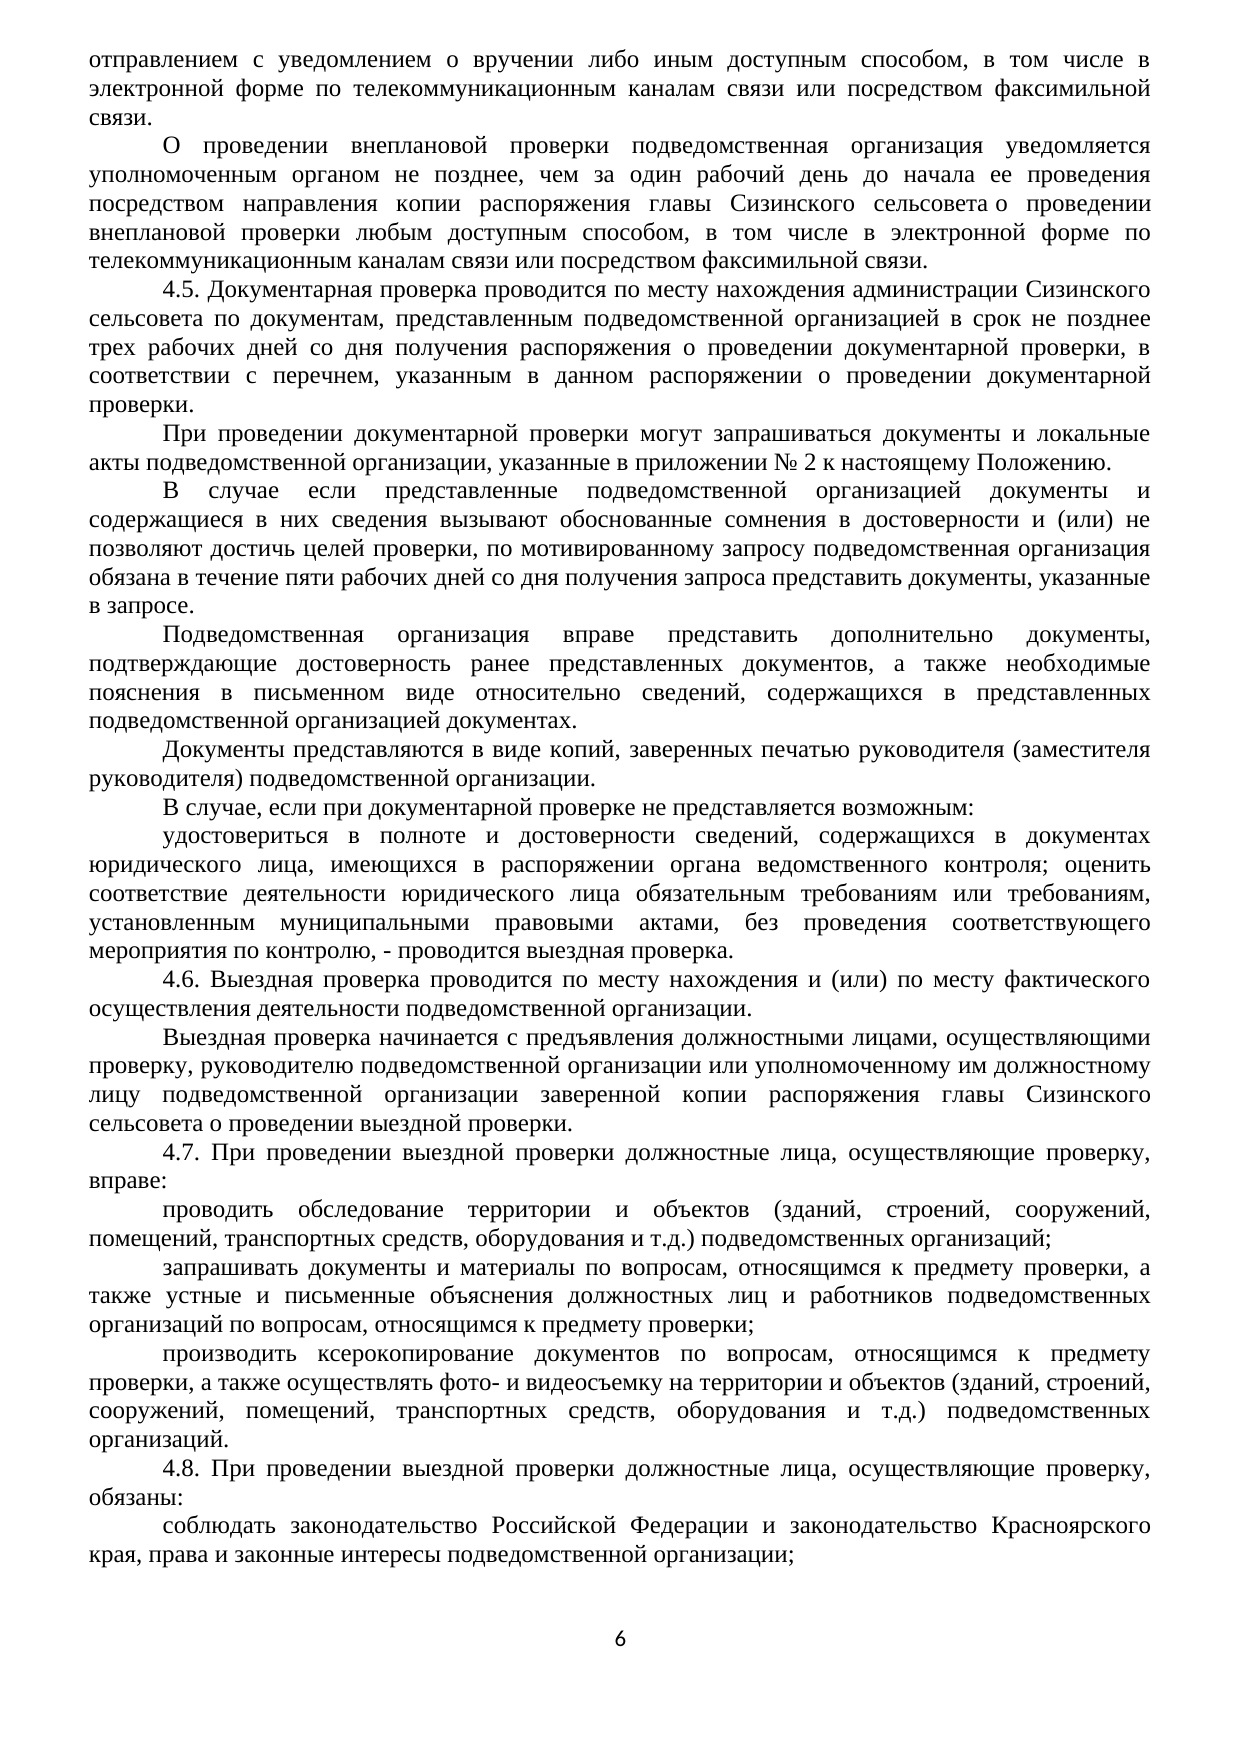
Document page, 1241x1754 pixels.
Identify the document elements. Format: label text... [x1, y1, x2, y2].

text 4.6. Выездная проверка проводится по месту нахождения и (или) по месту фактического осуществления деятельности подведомственной организации. [89, 964, 1152, 1022]
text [89, 44, 1152, 131]
text Выездная проверка начинается с предъявления должностными лицами, осуществляющими проверку, руководителю подведомственной организации или уполномоченному им должностному лицу подведомственной организации заверенной копии распоряжения главы Сизинского сельсовета о проведении выездной проверки. [89, 1022, 1152, 1137]
text 4.8. При проведении выездной проверки должностные лица, осуществляющие проверку, обязаны: [89, 1453, 1152, 1511]
text производить ксерокопирование документов по вопросам, относящимся к предмету проверки, а также осуществлять фото- и видеосъемку на территории и объектов (зданий, строений, сооружений, помещений, транспортных средств, оборудования и т.д.) подведомственных организаций. [89, 1338, 1152, 1453]
text Документы представляются в виде копий, заверенных печатью руководителя (заместителя руководителя) подведомственной организации. [89, 734, 1152, 792]
text В случае, если при документарной проверке не представляется возможным: [89, 792, 1152, 821]
text проводить обследование территории и объектов (зданий, строений, сооружений, помещений, транспортных средств, оборудования и т.д.) подведомственных организаций; [89, 1194, 1152, 1252]
text Подведомственная организация вправе представить дополнительно документы, подтверждающие достоверность ранее представленных документов, а также необходимые пояснения в письменном виде относительно сведений, содержащихся в представленных подведомственной организацией документах. [89, 619, 1152, 734]
text соблюдать законодательство Российской Федерации и законодательство Красноярского края, права и законные интересы подведомственной организации; [89, 1511, 1152, 1568]
text удостовериться в полноте и достоверности сведений, содержащихся в документах юридического лица, имеющихся в распоряжении органа ведомственного контроля; оценить соответствие деятельности юридического лица обязательным требованиям или требованиям, установленным муниципальными правовыми актами, без проведения соответствующего мероприятия по контролю, - проводится выездная проверка. [89, 821, 1152, 964]
text 4.7. При проведении выездной проверки должностные лица, осуществляющие проверку, вправе: [89, 1137, 1152, 1194]
text В случае если представленные подведомственной организацией документы и содержащиеся в них сведения вызывают обоснованные сомнения в достоверности и (или) не позволяют достичь целей проверки, по мотивированному запросу подведомственная организация обязана в течение пяти рабочих дней со дня получения запроса представить документы, указанные в запросе. [89, 476, 1152, 619]
text При проведении документарной проверки могут запрашиваться документы и локальные акты подведомственной организации, указанные в приложении № 2 к настоящему Положению. [89, 418, 1152, 476]
text 4.5. Документарная проверка проводится по месту нахождения администрации Сизинского сельсовета по документам, представленным подведомственной организацией в срок не позднее трех рабочих дней со дня получения распоряжения о проведении документарной проверки, в соответствии с перечнем, указанным в данном распоряжении о проведении документарной проверки. [89, 274, 1152, 418]
text запрашивать документы и материалы по вопросам, относящимся к предмету проверки, а также устные и письменные объяснения должностных лиц и работников подведомственных организаций по вопросам, относящимся к предмету проверки; [89, 1252, 1152, 1338]
text О проведении внеплановой проверки подведомственная организация уведомляется уполномоченным органом не позднее, чем за один рабочий день до начала ее проведения посредством направления копии распоряжения главы Сизинского сельсовета о проведении внеплановой проверки любым доступным способом, в том числе в электронной форме по телекоммуникационным каналам связи или посредством факсимильной связи. [89, 131, 1152, 274]
